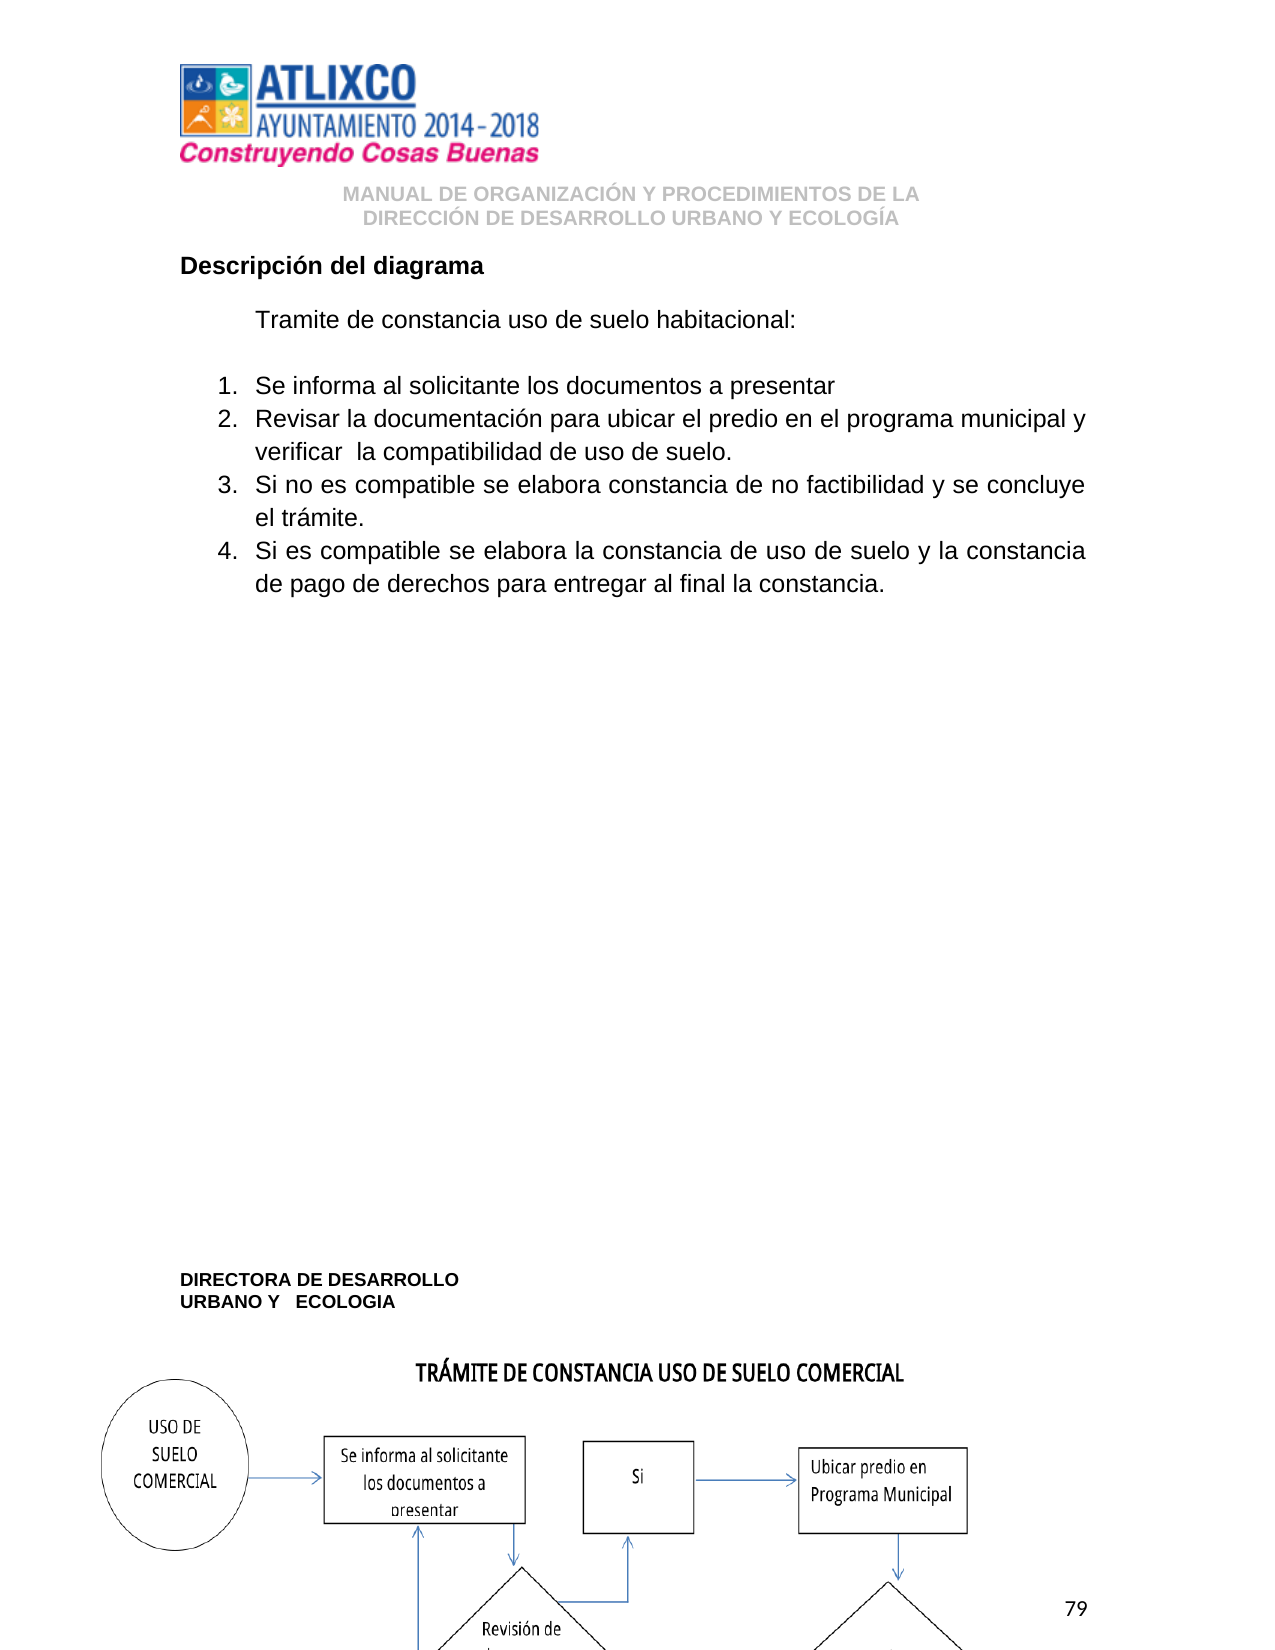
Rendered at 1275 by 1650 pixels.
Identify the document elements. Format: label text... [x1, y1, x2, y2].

list Si es compatible se elabora la constancia de uso de suelo y la constancia de pago de derechos para entregar al final la constancia. [217, 536, 1087, 598]
picture [75, 1339, 1241, 1650]
list Revisar la documentación para ubicar el predio en el programa municipal y verificar la compatibilidad de uso de suelo. [217, 404, 1087, 466]
list Se informa al solicitante los documentos a presentar [217, 371, 1087, 399]
text URBANO Y ECOLOGIA [180, 1291, 1087, 1312]
list Si no es compatible se elabora constancia de no factibilidad y se concluye el trámite. [217, 470, 1087, 532]
picture [180, 64, 539, 167]
text Descripción del diagrama [180, 251, 1087, 279]
list Tramite de constancia uso de suelo habitacional: [255, 305, 1087, 333]
text DIRECTORA DE DESARROLLO [180, 1269, 1087, 1291]
